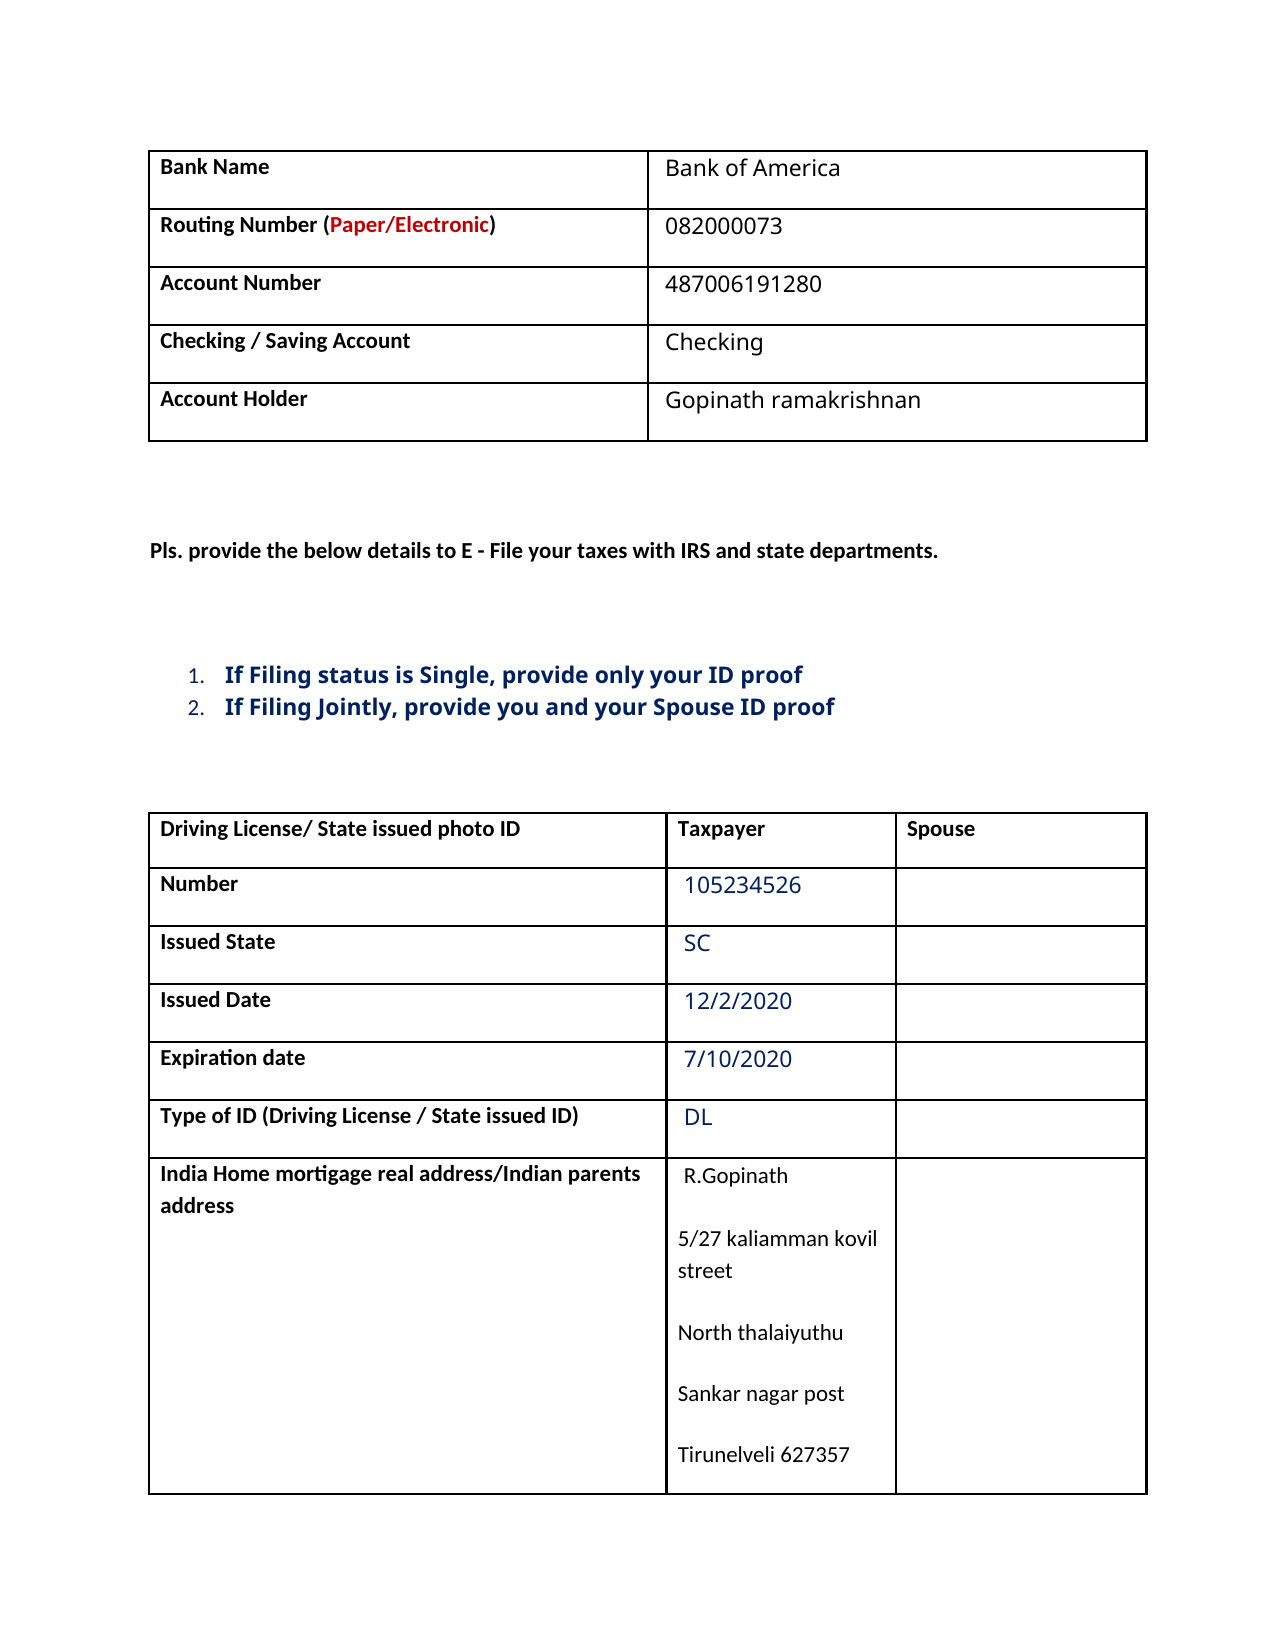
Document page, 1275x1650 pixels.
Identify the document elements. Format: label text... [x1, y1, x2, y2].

list If Filing Jointly, provide you and your Spouse ID proof [187, 690, 1125, 722]
table_cell Type of ID (Driving License / State issued ID) [150, 1101, 665, 1157]
table_cell [897, 927, 1145, 983]
list If Filing status is Single, provide only your ID proof [187, 659, 1125, 690]
table_cell Expiration date [150, 1043, 665, 1099]
table_cell Account Holder [150, 384, 647, 440]
table_cell Gopinath ramakrishnan [649, 384, 1145, 440]
table_cell Number [150, 869, 665, 925]
table_cell [897, 1101, 1145, 1157]
table_cell Issued Date [150, 985, 665, 1041]
table_cell SC [668, 927, 895, 983]
table_cell Checking [649, 326, 1145, 382]
table_header Driving License/ State issued photo ID [150, 814, 665, 867]
table_cell Routing Number (Paper/Electronic) [150, 210, 647, 266]
table_cell Checking / Saving Account [150, 326, 647, 382]
table_header Spouse [897, 814, 1145, 867]
table_cell 105234526 [668, 869, 895, 925]
table_cell Account Number [150, 268, 647, 324]
table_header Bank of America [649, 152, 1145, 208]
table_cell [897, 985, 1145, 1041]
text Pls. provide the below details to E - File your taxes with IRS and state departments. [150, 536, 1125, 564]
table_cell Issued State [150, 927, 665, 983]
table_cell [150, 1159, 665, 1493]
table_cell 12/2/2020 [668, 985, 895, 1041]
table_header Bank Name [150, 152, 647, 208]
table_header Taxpayer [668, 814, 895, 867]
table_cell 487006191280 [649, 268, 1145, 324]
table_cell 082000073 [649, 210, 1145, 266]
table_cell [668, 1159, 895, 1493]
table_cell [897, 869, 1145, 925]
table_cell DL [668, 1101, 895, 1157]
table_cell [897, 1043, 1145, 1099]
table_cell 7/10/2020 [668, 1043, 895, 1099]
table_cell [897, 1159, 1145, 1493]
